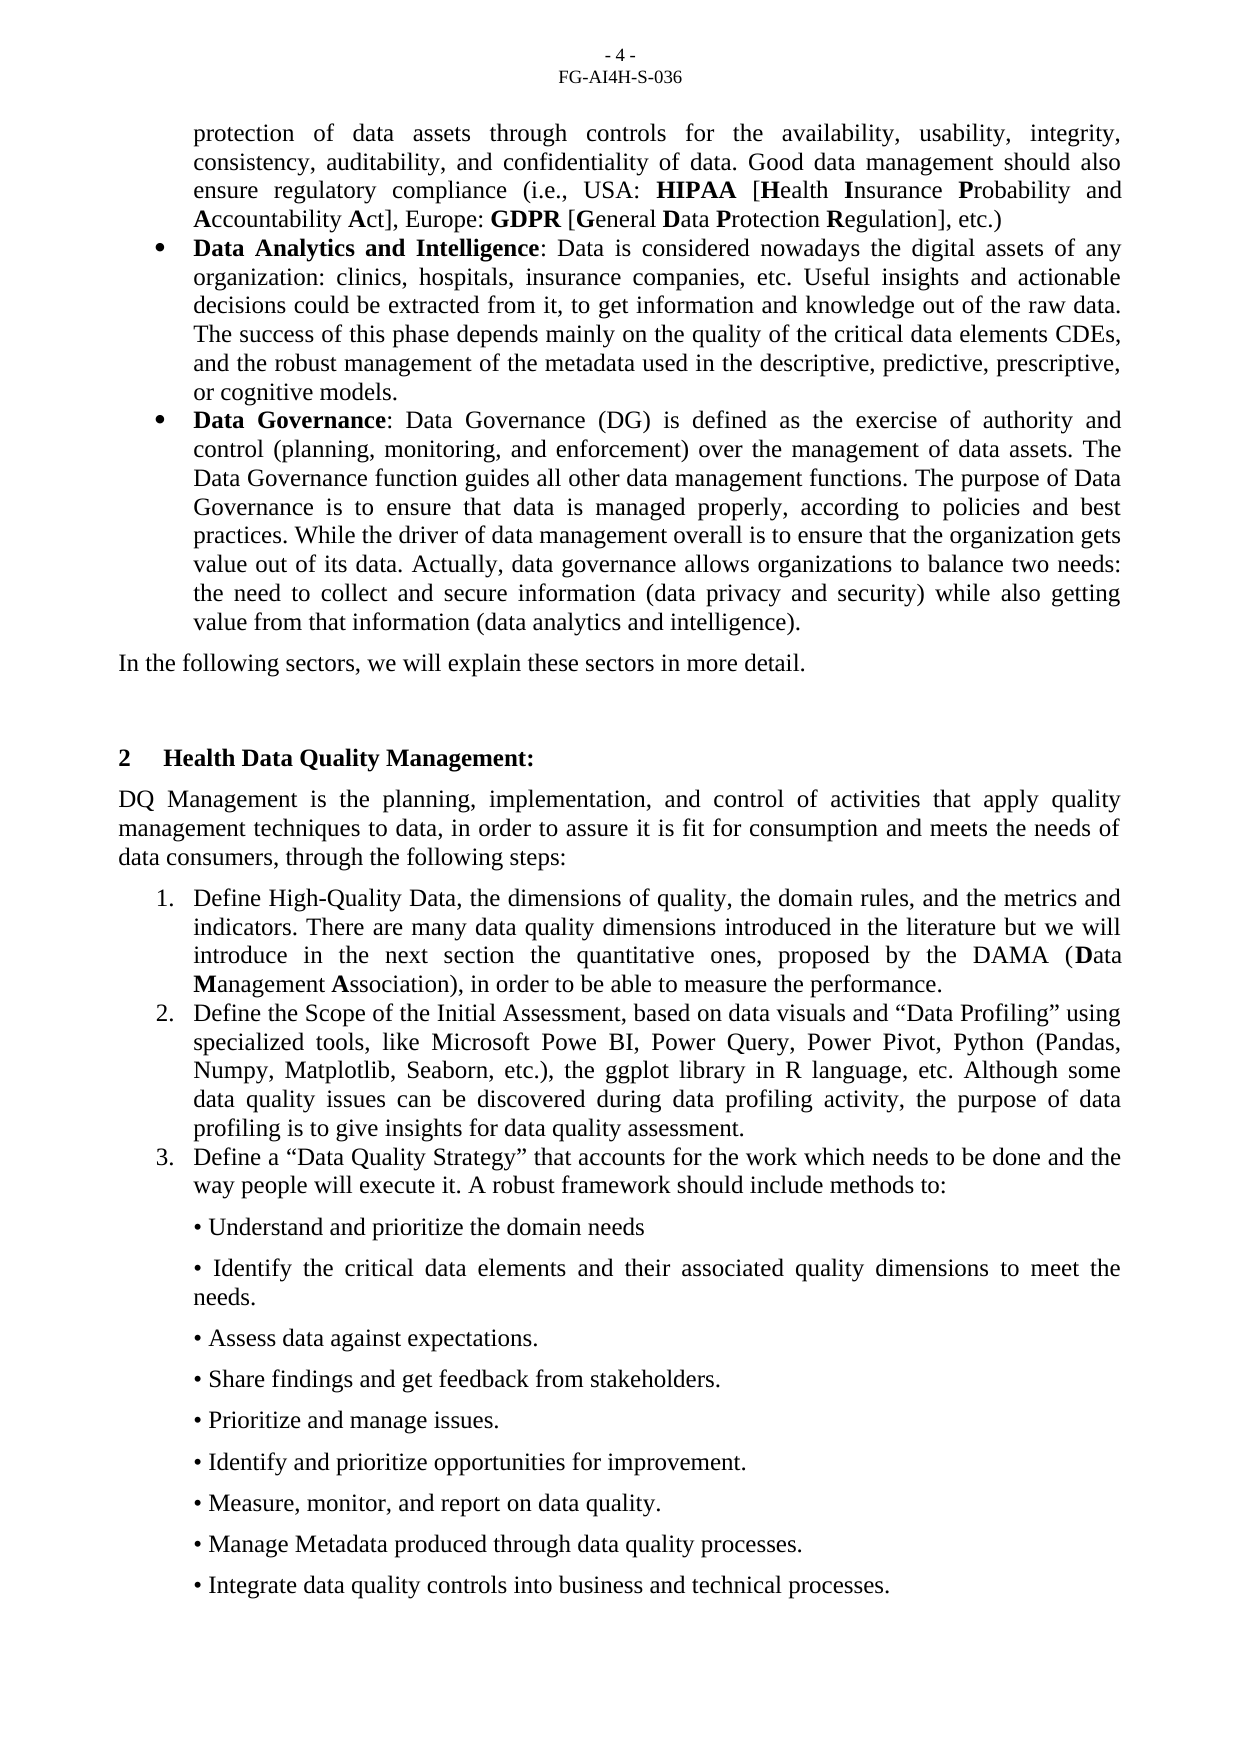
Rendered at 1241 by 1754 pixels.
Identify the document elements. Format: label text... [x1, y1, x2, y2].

text • Identify the critical data elements and their associated quality dimensions to meet the needs. [193, 1253, 1122, 1311]
list Define a “Data Quality Strategy” that accounts for the work which needs to be done and the way people will execute it. A robust framework should include methods to: [156, 1142, 1122, 1199]
subtitle Health Data Quality Management: [118, 743, 1122, 772]
list Data Governance: Data Governance (DG) is defined as the exercise of authority and control (planning, monitoring, and enforcement) over the management of data assets. The Data Governance function guides all other data management functions. The purpose of Data Governance is to ensure that data is managed properly, according to policies and best practices. While the driver of data management overall is to ensure that the organization gets value out of its data. Actually, data governance allows organizations to balance two needs: the need to collect and secure information (data privacy and security) while also getting value from that information (data analytics and intelligence). [156, 406, 1122, 636]
text • Share findings and get feedback from stakeholders. [193, 1364, 1122, 1393]
text • Identify and prioritize opportunities for improvement. [193, 1447, 1122, 1476]
text • Manage Metadata produced through data quality processes. [193, 1529, 1122, 1558]
list Data Analytics and Intelligence: Data is considered nowadays the digital assets of any organization: clinics, hospitals, insurance companies, etc. Useful insights and actionable decisions could be extracted from it, to get information and knowledge out of the raw data. The success of this phase depends mainly on the quality of the critical data elements CDEs, and the robust management of the metadata used in the descriptive, predictive, prescriptive, or cognitive models. [156, 233, 1122, 406]
list Define the Scope of the Initial Assessment, based on data visuals and “Data Profiling” using specialized tools, like Microsoft Powe BI, Power Query, Power Pivot, Python (Pandas, Numpy, Matplotlib, Seaborn, etc.), the ggplot library in R language, etc. Although some data quality issues can be discovered during data profiling activity, the purpose of data profiling is to give insights for data quality assessment. [156, 998, 1122, 1142]
text • Assess data against expectations. [193, 1323, 1122, 1352]
text • Measure, monitor, and report on data quality. [193, 1488, 1122, 1517]
text In the following sectors, we will explain these sectors in more detail. [118, 648, 1122, 677]
list Define High-Quality Data, the dimensions of quality, the domain rules, and the metrics and indicators. There are many data quality dimensions introduced in the literature but we will introduce in the next section the quantitative ones, proposed by the DAMA (Data Management Association), in order to be able to measure the performance. [156, 883, 1122, 998]
text • Understand and prioritize the domain needs [193, 1212, 1122, 1241]
text • Integrate data quality controls into business and technical processes. [193, 1571, 1122, 1599]
text • Prioritize and manage issues. [193, 1406, 1122, 1434]
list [156, 118, 1122, 233]
text DQ Management is the planning, implementation, and control of activities that apply quality management techniques to data, in order to assure it is fit for consumption and meets the needs of data consumers, through the following steps: [118, 784, 1122, 871]
